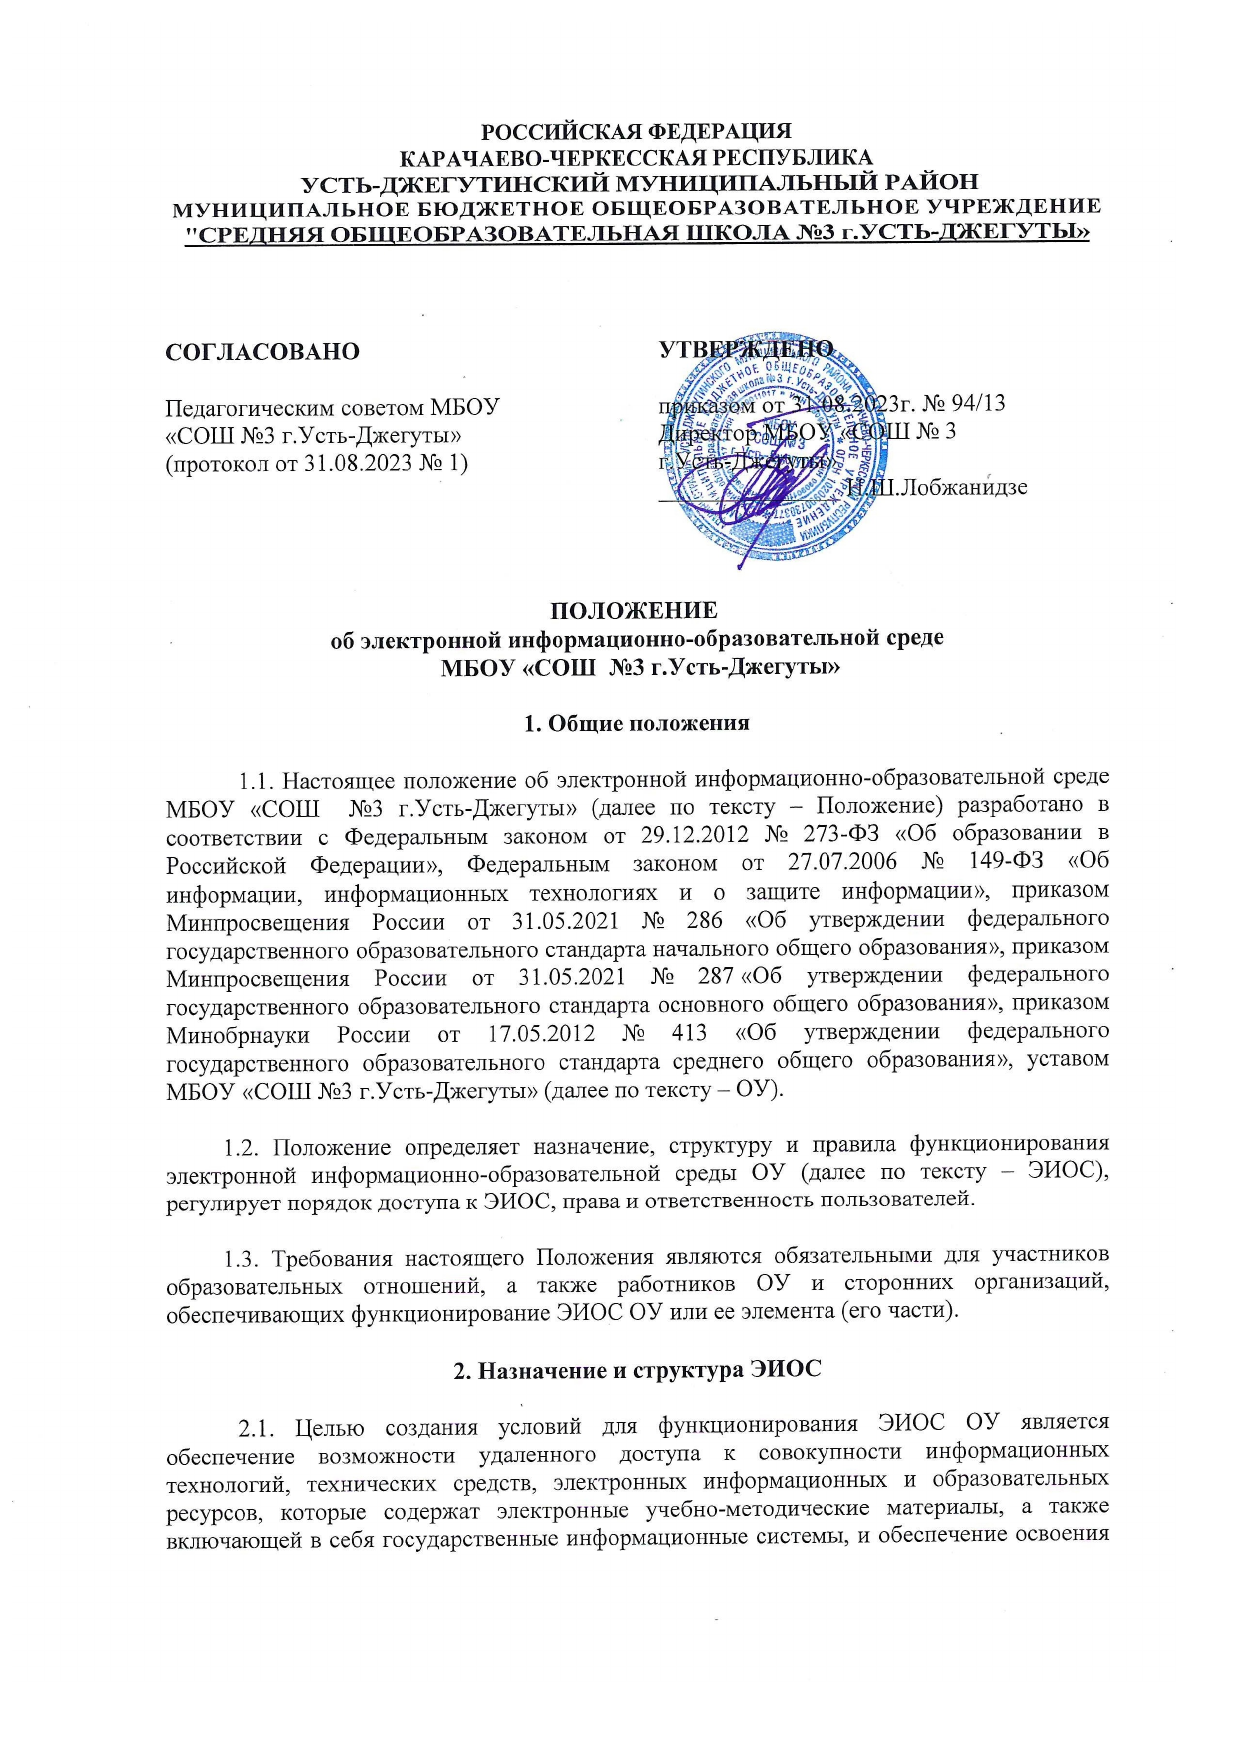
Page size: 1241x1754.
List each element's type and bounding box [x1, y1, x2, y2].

picture [12, 22, 1176, 1682]
